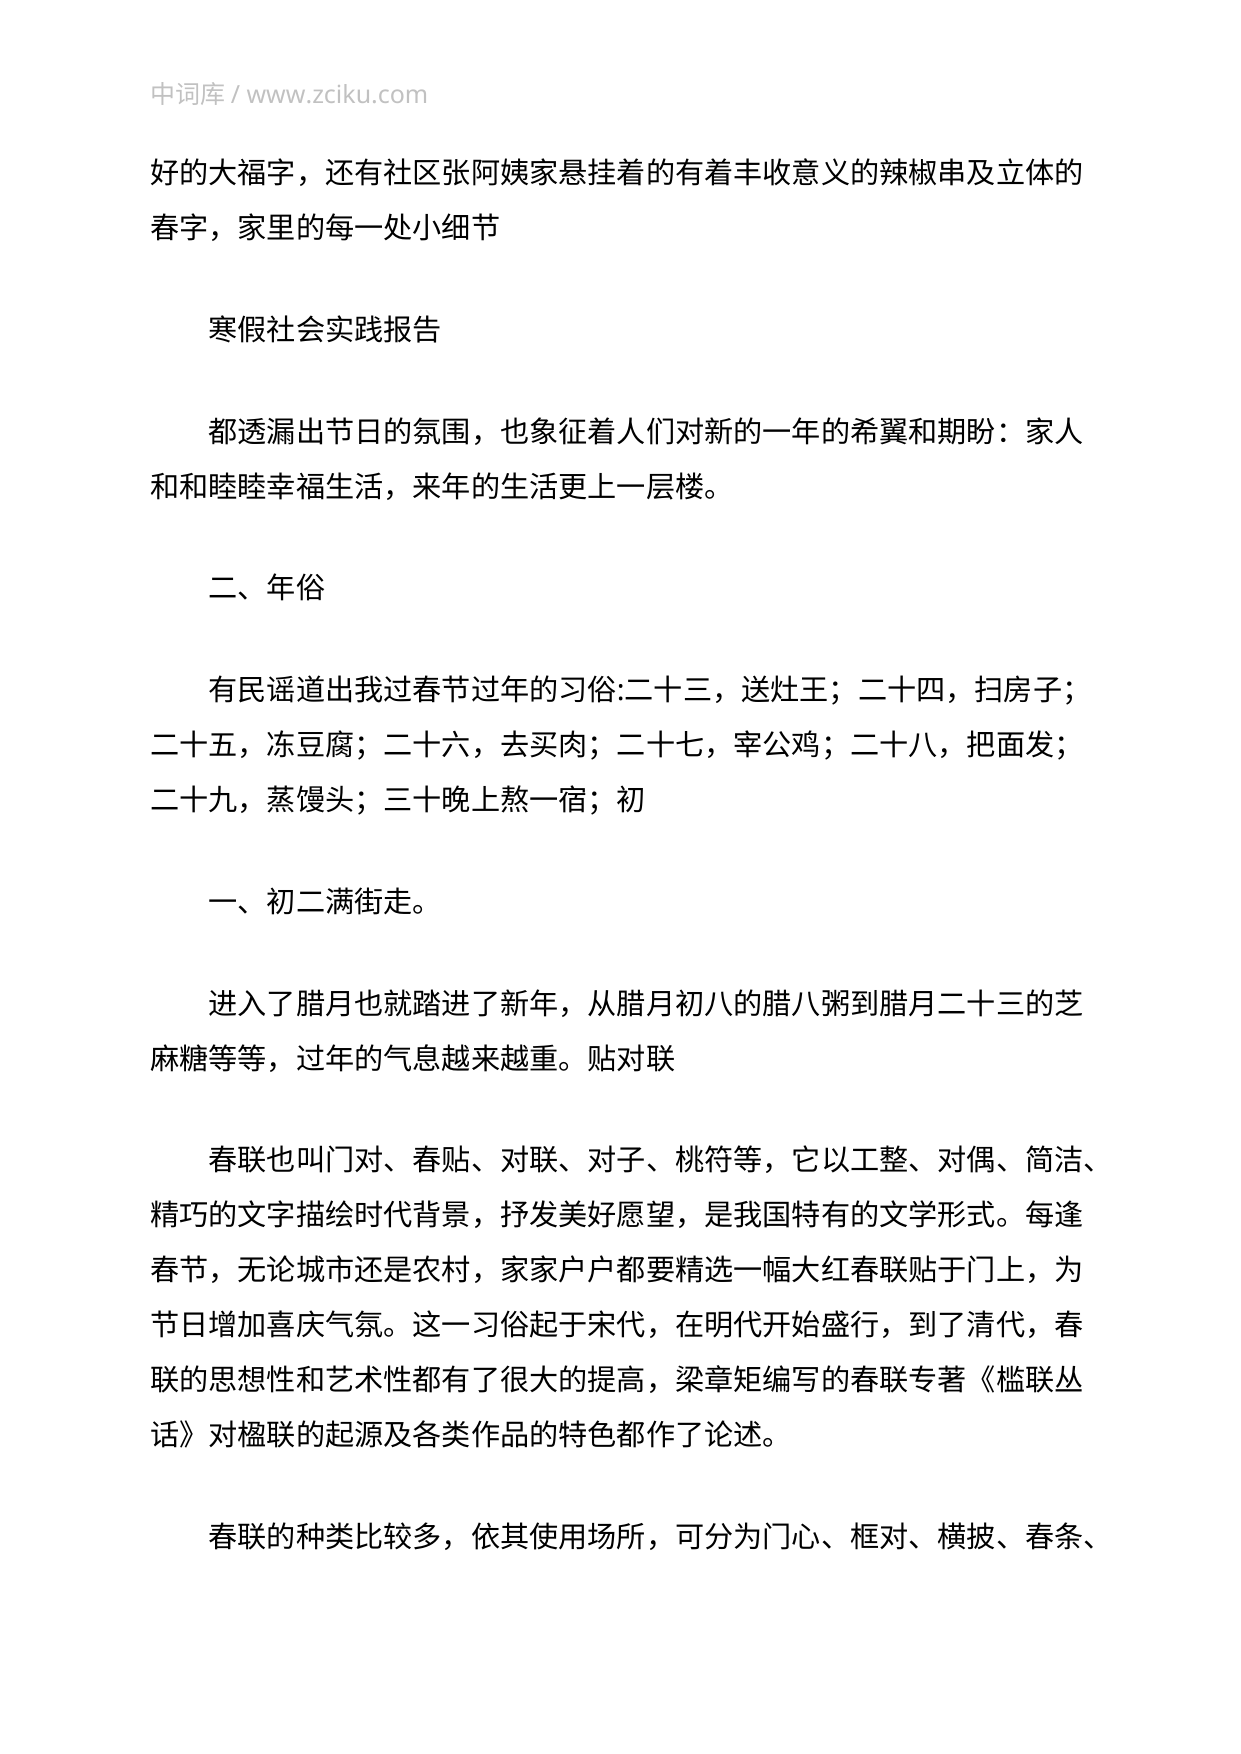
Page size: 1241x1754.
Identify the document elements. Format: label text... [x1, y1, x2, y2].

text 进入了腊月也就踏进了新年，从腊月初八的腊八粥到腊月二十三的芝麻糖等等，过年的气息越来越重。贴对联 [150, 980, 1090, 1077]
text 一、初二满街走。 [150, 878, 1090, 921]
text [150, 1513, 1090, 1556]
text 寒假社会实践报告 [150, 307, 1090, 349]
text 有民谣道出我过春节过年的习俗:二十三，送灶王；二十四，扫房子；二十五，冻豆腐；二十六，去买肉；二十七，宰公鸡；二十八，把面发；二十九，蒸馒头；三十晚上熬一宿；初 [150, 667, 1090, 819]
text 春联也叫门对、春贴、对联、对子、桃符等，它以工整、对偶、简洁、精巧的文字描绘时代背景，抒发美好愿望，是我国特有的文学形式。每逢春节，无论城市还是农村，家家户户都要精选一幅大红春联贴于门上，为节日增加喜庆气氛。这一习俗起于宋代，在明代开始盛行，到了清代，春联的思想性和艺术性都有了很大的提高，梁章矩编写的春联专著《槛联丛话》对楹联的起源及各类作品的特色都作了论述。 [150, 1137, 1090, 1454]
text 都透漏出节日的氛围，也象征着人们对新的一年的希翼和期盼：家人和和睦睦幸福生活，来年的生活更上一层楼。 [150, 408, 1090, 506]
text 二、年俗 [150, 565, 1090, 607]
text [150, 150, 1090, 247]
